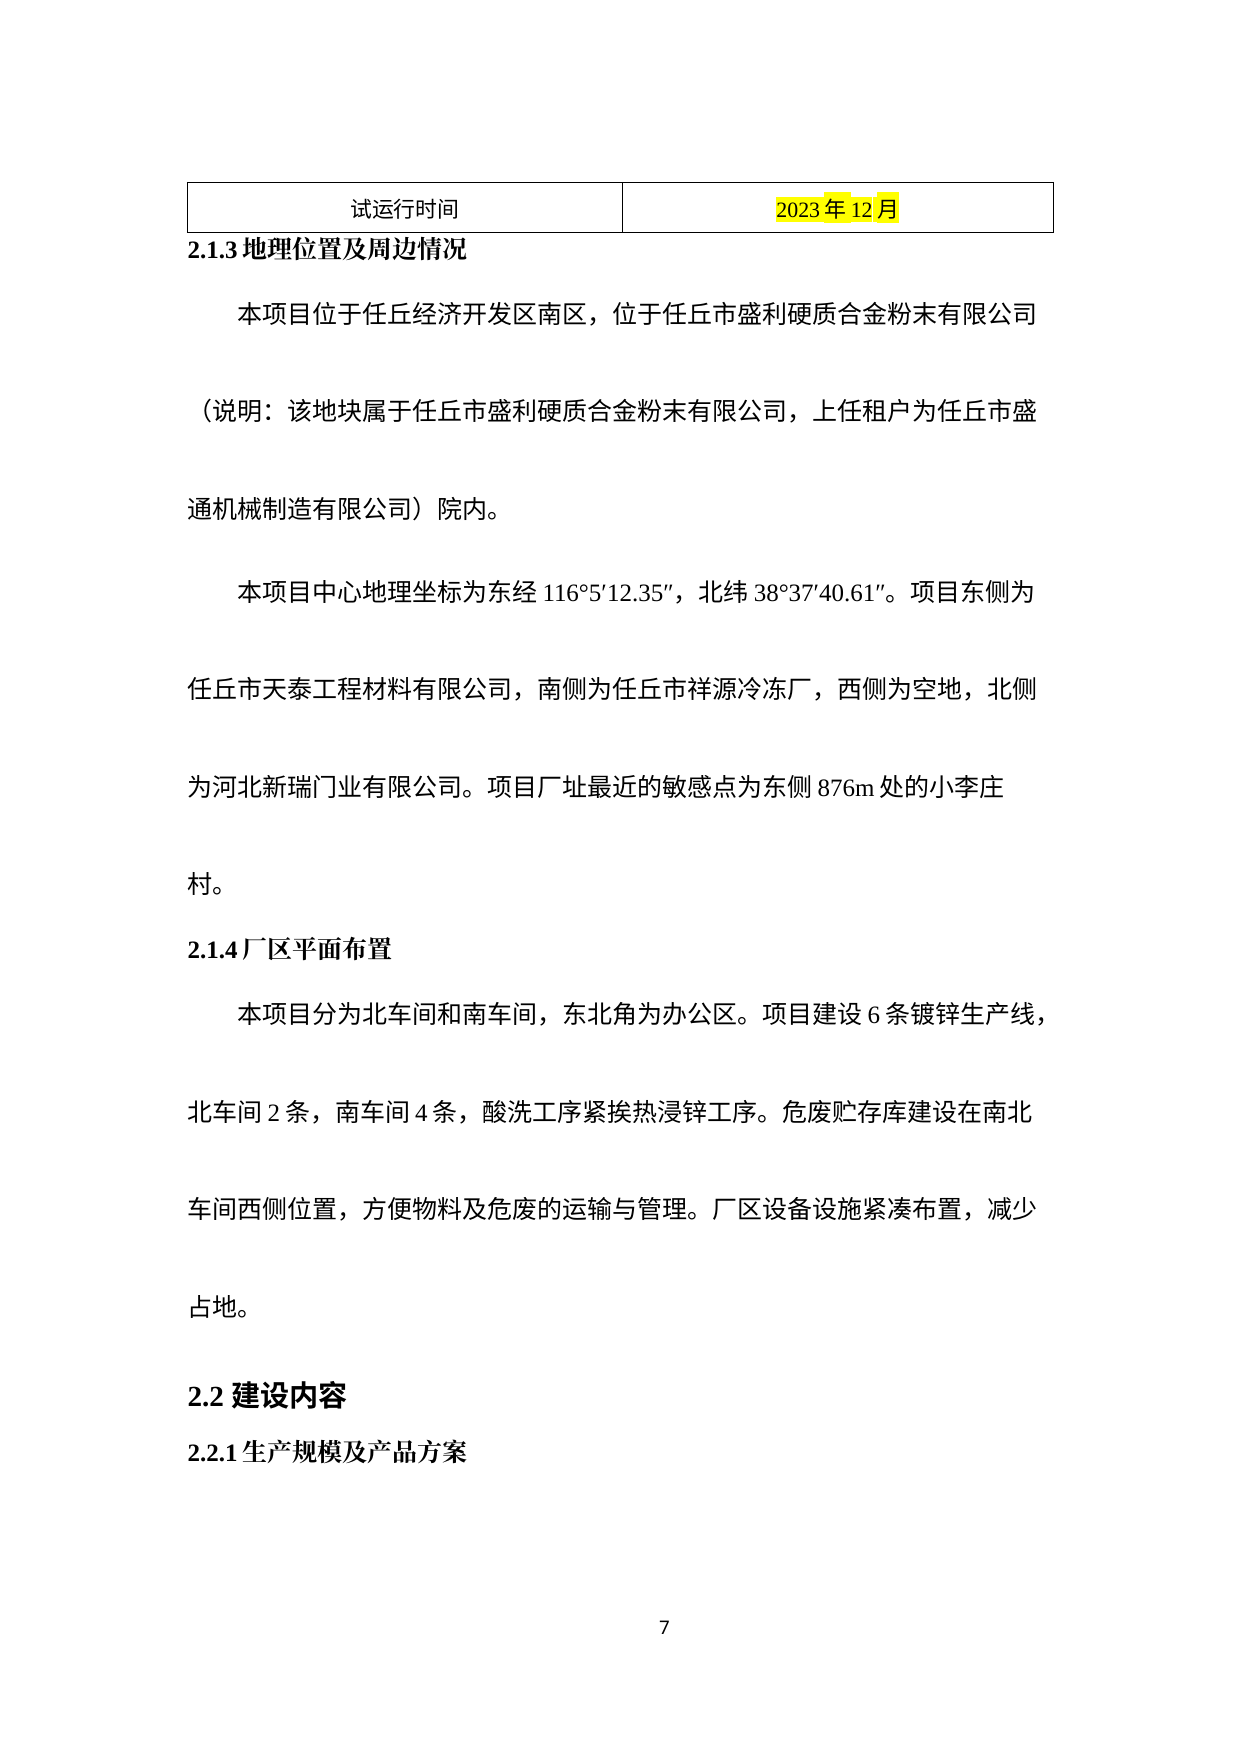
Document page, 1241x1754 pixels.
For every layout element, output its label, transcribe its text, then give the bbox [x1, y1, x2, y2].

table_cell 2023年12月 [623, 183, 1053, 232]
text 本项目分为北车间和南车间，东北角为办公区。项目建设6条镀锌生产线，北车间2条，南车间4条，酸洗工序紧挨热浸锌工序。危废贮存库建设在南北车间西侧位置，方便物料及危废的运输与管理。厂区设备设施紧凑布置，减少占地。 [187, 981, 1053, 1338]
table_cell 试运行时间 [188, 183, 622, 232]
subtitle 2.1.3地理位置及周边情况 [187, 233, 1053, 266]
subtitle 2.2.1生产规模及产品方案 [187, 1436, 1053, 1468]
text 本项目中心地理坐标为东经116°5′12.35″，北纬38°37′40.61″。项目东侧为任丘市天泰工程材料有限公司，南侧为任丘市祥源冷冻厂，西侧为空地，北侧为河北新瑞门业有限公司。项目厂址最近的敏感点为东侧876m处的小李庄村。 [187, 558, 1053, 916]
text 本项目位于任丘经济开发区南区，位于任丘市盛利硬质合金粉末有限公司（说明：该地块属于任丘市盛利硬质合金粉末有限公司，上任租户为任丘市盛通机械制造有限公司）院内。 [187, 280, 1053, 540]
subtitle 2.1.4厂区平面布置 [187, 934, 1053, 966]
text 2.2 建设内容 [187, 1373, 1053, 1415]
